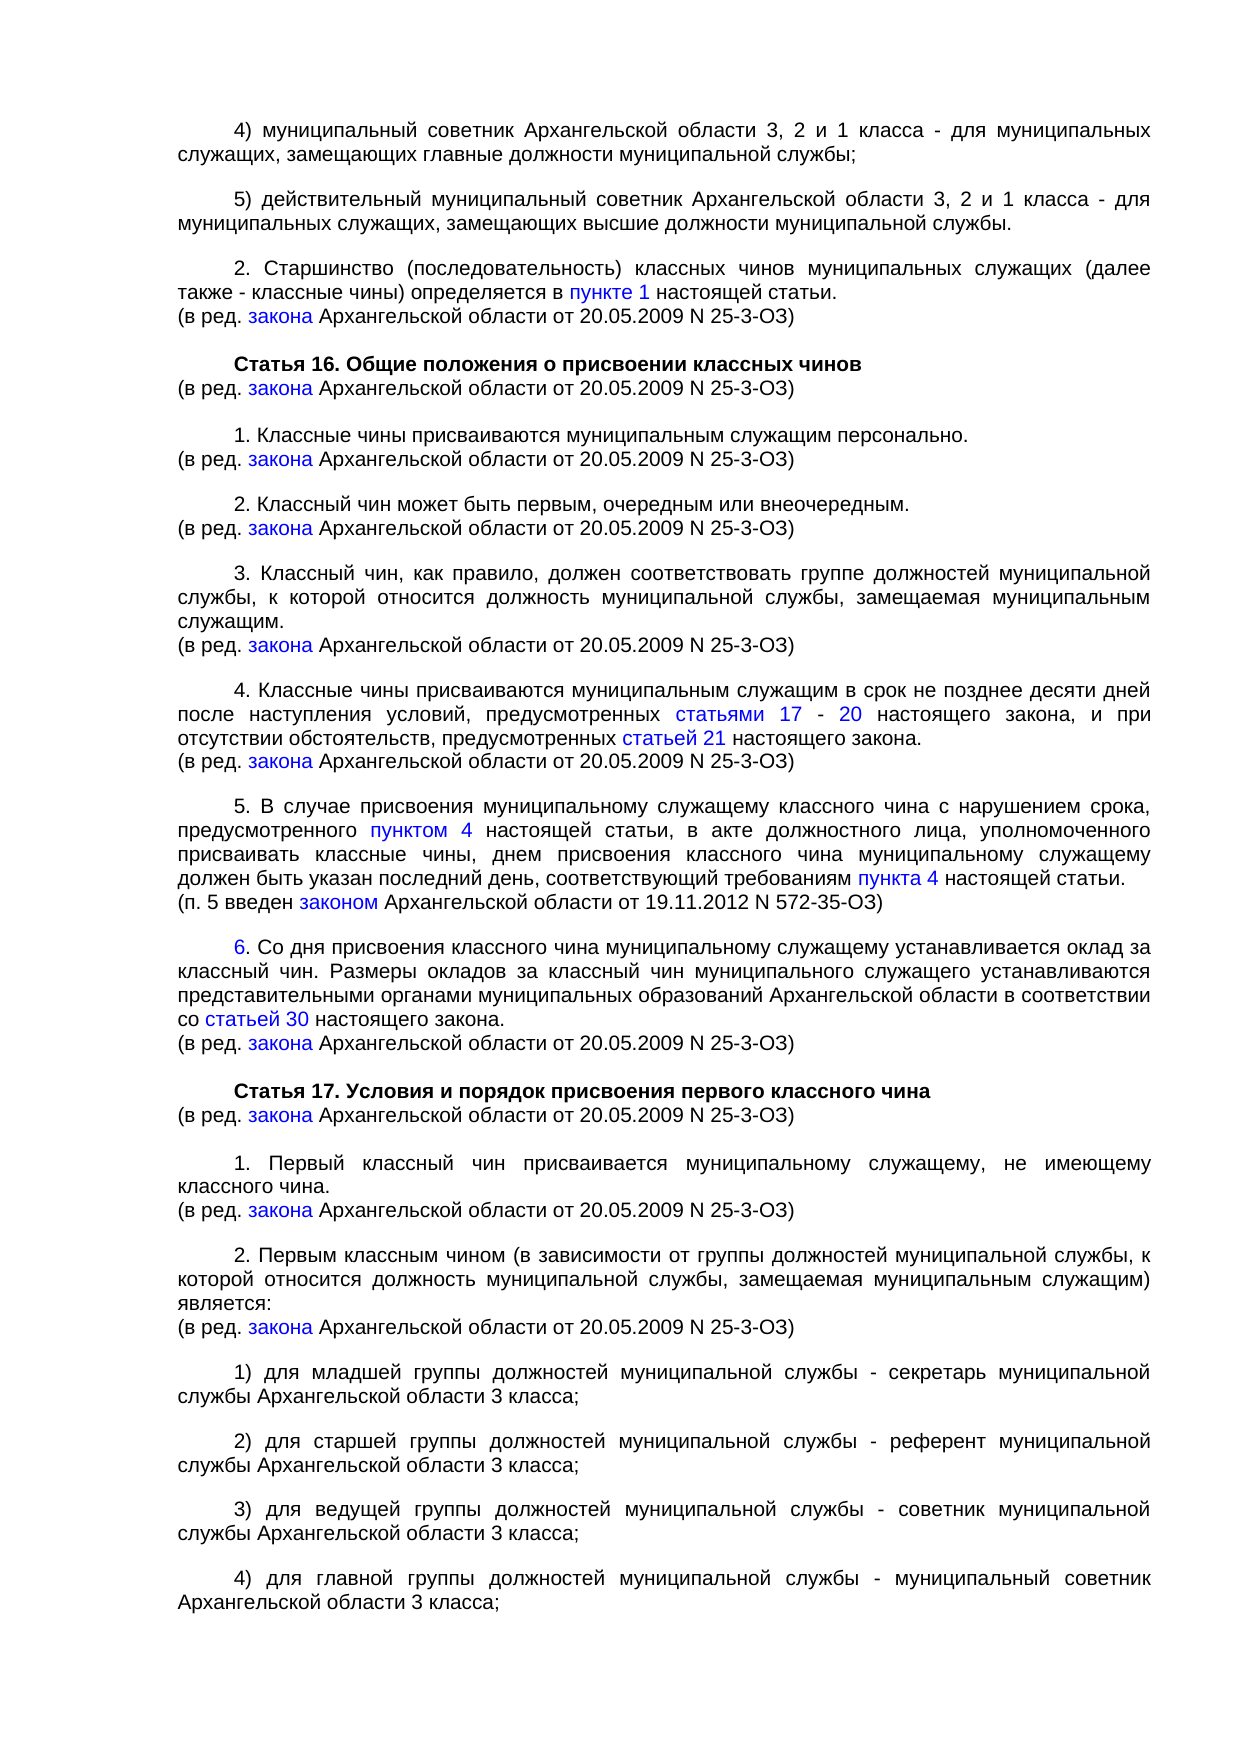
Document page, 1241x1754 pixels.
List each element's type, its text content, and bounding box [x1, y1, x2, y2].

text 4. Классные чины присваиваются муниципальным служащим в срок не позднее десяти дней после наступления условий, предусмотренных статьями 17 - 20 настоящего закона, и при отсутствии обстоятельств, предусмотренных статьей 21 настоящего закона. [177, 677, 1152, 749]
text (в ред. закона Архангельской области от 20.05.2009 N 25-3-ОЗ) [177, 516, 1152, 540]
text 5. В случае присвоения муниципальному служащему классного чина с нарушением срока, предусмотренного пунктом 4 настоящей статьи, в акте должностного лица, уполномоченного присваивать классные чины, днем присвоения классного чина муниципальному служащему должен быть указан последний день, соответствующий требованиям пункта 4 настоящей статьи. [177, 794, 1152, 890]
text 1) для младшей группы должностей муниципальной службы - секретарь муниципальной службы Архангельской области 3 класса; [177, 1360, 1152, 1408]
text (в ред. закона Архангельской области от 20.05.2009 N 25-3-ОЗ) [177, 1315, 1152, 1339]
text (п. 5 введен законом Архангельской области от 19.11.2012 N 572-35-ОЗ) [177, 890, 1152, 914]
text (в ред. закона Архангельской области от 20.05.2009 N 25-3-ОЗ) [177, 375, 1152, 399]
text 4) для главной группы должностей муниципальной службы - муниципальный советник Архангельской области 3 класса; [177, 1566, 1152, 1614]
text 1. Первый классный чин присваивается муниципальному служащему, не имеющему классного чина. [177, 1150, 1152, 1198]
text (в ред. закона Архангельской области от 20.05.2009 N 25-3-ОЗ) [177, 749, 1152, 773]
text (в ред. закона Архангельской области от 20.05.2009 N 25-3-ОЗ) [177, 1031, 1152, 1054]
text (в ред. закона Архангельской области от 20.05.2009 N 25-3-ОЗ) [177, 447, 1152, 471]
text (в ред. закона Архангельской области от 20.05.2009 N 25-3-ОЗ) [177, 633, 1152, 657]
text 4) муниципальный советник Архангельской области 3, 2 и 1 класса - для муниципальных служащих, замещающих главные должности муниципальной службы; [177, 118, 1152, 166]
title Статья 16. Общие положения о присвоении классных чинов [177, 351, 1152, 375]
text 2. Классный чин может быть первым, очередным или внеочередным. [177, 492, 1152, 516]
text (в ред. закона Архангельской области от 20.05.2009 N 25-3-ОЗ) [177, 303, 1152, 327]
text 2. Старшинство (последовательность) классных чинов муниципальных служащих (далее также - классные чины) определяется в пункте 1 настоящей статьи. [177, 256, 1152, 303]
text 1. Классные чины присваиваются муниципальным служащим персонально. [177, 423, 1152, 447]
title Статья 17. Условия и порядок присвоения первого классного чина [177, 1078, 1152, 1102]
text (в ред. закона Архангельской области от 20.05.2009 N 25-3-ОЗ) [177, 1102, 1152, 1126]
text 6. Со дня присвоения классного чина муниципальному служащему устанавливается оклад за классный чин. Размеры окладов за классный чин муниципального служащего устанавливаются представительными органами муниципальных образований Архангельской области в соответствии со статьей 30 настоящего закона. [177, 935, 1152, 1031]
text 3) для ведущей группы должностей муниципальной службы - советник муниципальной службы Архангельской области 3 класса; [177, 1497, 1152, 1545]
text 3. Классный чин, как правило, должен соответствовать группе должностей муниципальной службы, к которой относится должность муниципальной службы, замещаемая муниципальным служащим. [177, 561, 1152, 633]
text 2. Первым классным чином (в зависимости от группы должностей муниципальной службы, к которой относится должность муниципальной службы, замещаемая муниципальным служащим) является: [177, 1243, 1152, 1315]
text (в ред. закона Архангельской области от 20.05.2009 N 25-3-ОЗ) [177, 1198, 1152, 1222]
text 2) для старшей группы должностей муниципальной службы - референт муниципальной службы Архангельской области 3 класса; [177, 1428, 1152, 1476]
text 5) действительный муниципальный советник Архангельской области 3, 2 и 1 класса - для муниципальных служащих, замещающих высшие должности муниципальной службы. [177, 187, 1152, 235]
